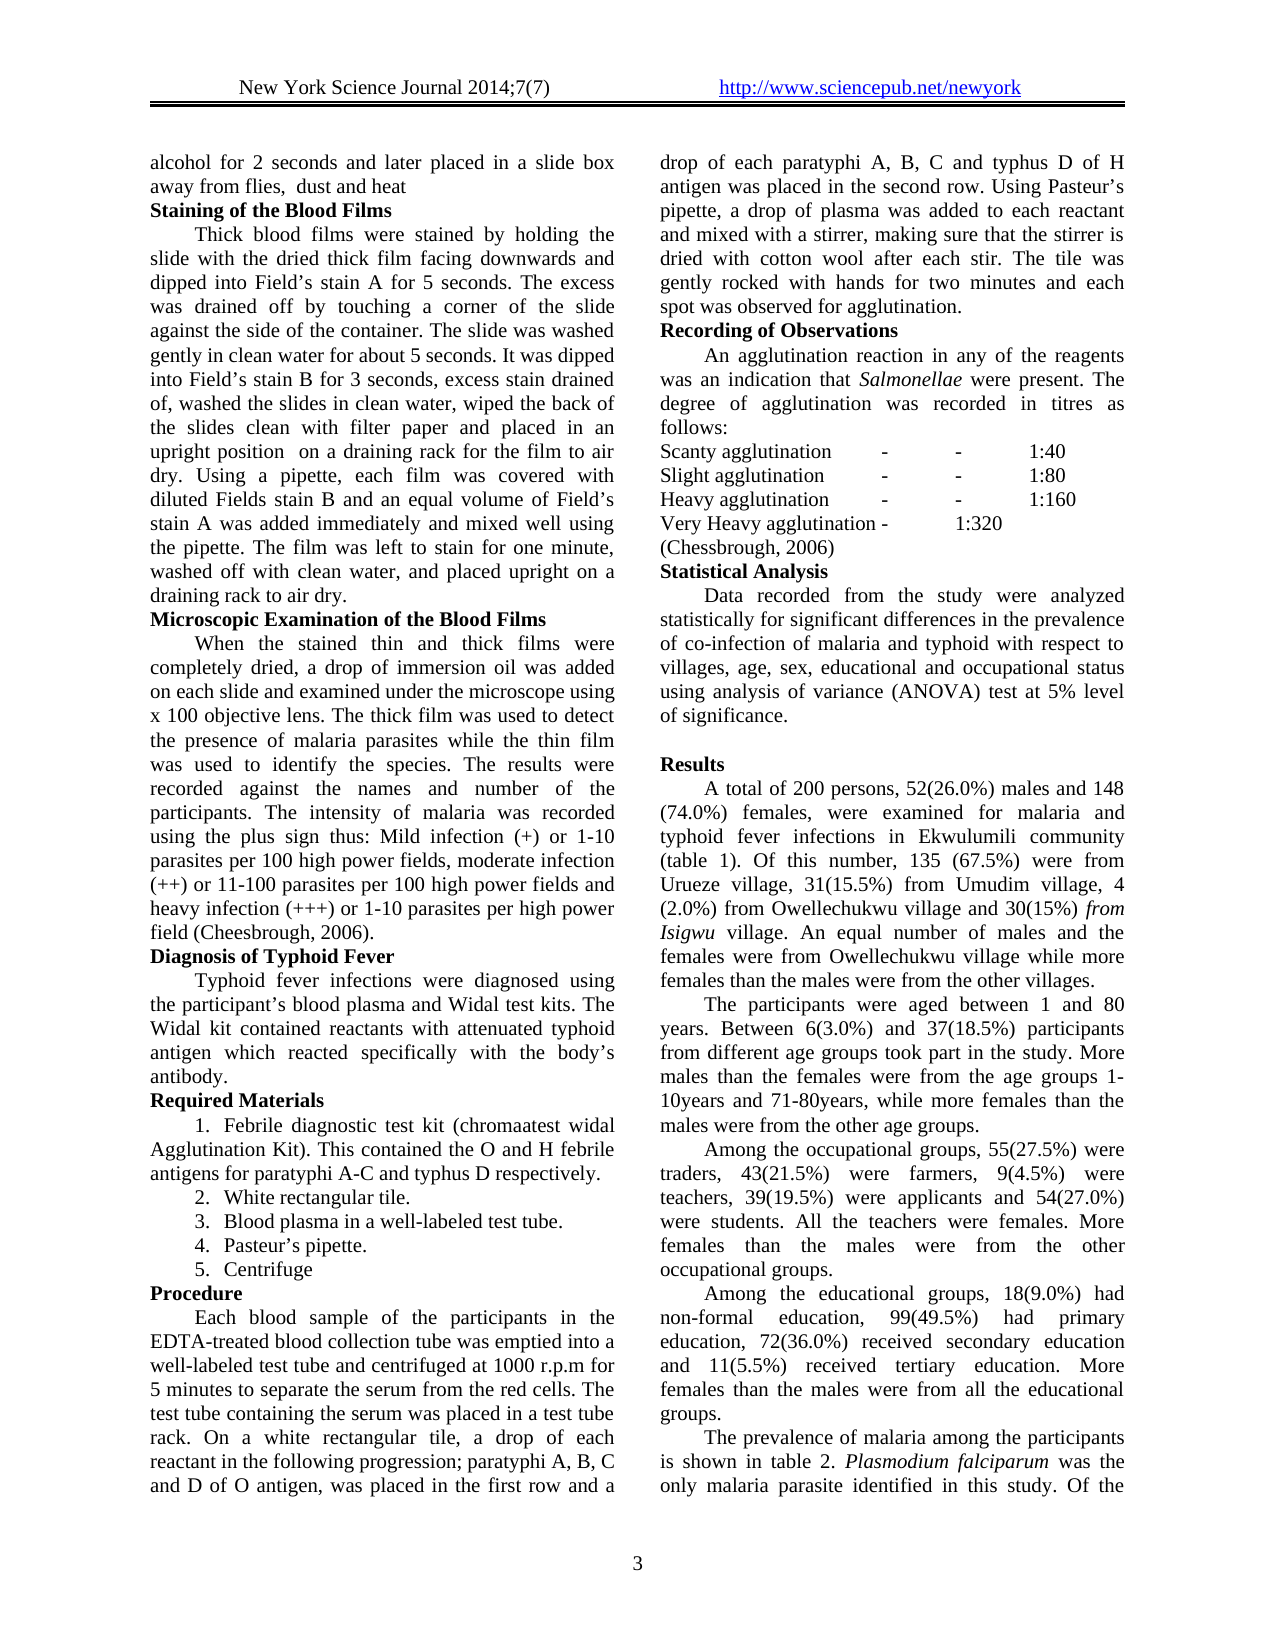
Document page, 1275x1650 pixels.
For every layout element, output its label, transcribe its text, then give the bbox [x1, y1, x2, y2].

text An agglutination reaction in any of the reagents was an indication that Salmonellae were present. The degree of agglutination was recorded in titres as follows: [660, 342, 1125, 439]
list Pasteur’s pipette. [150, 1233, 615, 1257]
text Scanty agglutination - - 1:40 [660, 439, 1125, 463]
text Thick blood films were stained by holding the slide with the dried thick film facing downwards and dipped into Field’s stain A for 5 seconds. The excess was drained off by touching a corner of the slide against the side of the container. The slide was washed gently in clean water for about 5 seconds. It was dipped into Field’s stain B for 3 seconds, excess stain drained of, washed the slides in clean water, wiped the back of the slides clean with filter paper and placed in an upright position on a draining rack for the film to air dry. Using a pipette, each film was covered with diluted Fields stain B and an equal volume of Field’s stain A was added immediately and mixed well using the pipette. The film was left to stain for one minute, washed off with clean water, and placed upright on a draining rack to air dry. [150, 222, 615, 607]
text Slight agglutination - - 1:80 [660, 463, 1125, 487]
text Each blood sample of the participants in the EDTA-treated blood collection tube was emptied into a well-labeled test tube and centrifuged at 1000 r.p.m for 5 minutes to separate the serum from the red cells. The test tube containing the serum was placed in a test tube rack. On a white rectangular tile, a drop of each reactant in the following progression; paratyphi A, B, C and D of O antigen, was placed in the first row and a drop of each paratyphi A, B, C and typhus D of H antigen was placed in the second row. Using Pasteur’s pipette, a drop of plasma was added to each reactant and mixed with a stirrer, making sure that the stirrer is dried with cotton wool after each stir. The tile was gently rocked with hands for two minutes and each spot was observed for agglutination. [660, 150, 1125, 318]
text Results [660, 752, 1125, 776]
text Data recorded from the study were analyzed statistically for significant differences in the prevalence of co-infection of malaria and typhoid with respect to villages, age, sex, educational and occupational status using analysis of variance (ANOVA) test at 5% level of significance. [660, 583, 1125, 727]
text Required Materials [150, 1088, 615, 1112]
list Centrifuge [150, 1257, 615, 1281]
list Blood plasma in a well-labeled test tube. [150, 1209, 615, 1233]
text The participants were aged between 1 and 80 years. Between 6(3.0%) and 37(18.5%) participants from different age groups took part in the study. More males than the females were from the age groups 1-10years and 71-80years, while more females than the males were from the other age groups. [660, 992, 1125, 1137]
text Microscopic Examination of the Blood Films [150, 607, 615, 631]
list White rectangular tile. [150, 1185, 615, 1209]
text Procedure [150, 1281, 615, 1305]
text When the stained thin and thick films were completely dried, a drop of immersion oil was added on each slide and examined under the microscope using x 100 objective lens. The thick film was used to detect the presence of malaria parasites while the thin film was used to identify the species. The results were recorded against the names and number of the participants. The intensity of malaria was recorded using the plus sign thus: Mild infection (+) or 1-10 parasites per 100 high power fields, moderate infection (++) or 11-100 parasites per 100 high power fields and heavy infection (+++) or 1-10 parasites per high power field (Cheesbrough, 2006). [150, 631, 615, 944]
text Typhoid fever infections were diagnosed using the participant’s blood plasma and Widal test kits. The Widal kit contained reactants with attenuated typhoid antigen which reacted specifically with the body’s antibody. [150, 968, 615, 1088]
text Diagnosis of Typhoid Fever [150, 944, 615, 968]
text Recording of Observations [660, 318, 1125, 342]
text Among the occupational groups, 55(27.5%) were traders, 43(21.5%) were farmers, 9(4.5%) were teachers, 39(19.5%) were applicants and 54(27.0%) were students. All the teachers were females. More females than the males were from the other occupational groups. [660, 1137, 1125, 1281]
list Febrile diagnostic test kit (chromaatest widal Agglutination Kit). This contained the O and H febrile antigens for paratyphi A-C and typhus D respectively. [150, 1112, 615, 1185]
text Heavy agglutination - - 1:160 [660, 487, 1125, 511]
text Among the educational groups, 18(9.0%) had non-formal education, 99(49.5%) had primary education, 72(36.0%) received secondary education and 11(5.5%) received tertiary education. More females than the males were from all the educational groups. [660, 1281, 1125, 1425]
text Statistical Analysis [660, 559, 1125, 583]
text A total of 200 persons, 52(26.0%) males and 148 (74.0%) females, were examined for malaria and typhoid fever infections in Ekwulumili community (table 1). Of this number, 135 (67.5%) were from Urueze village, 31(15.5%) from Umudim village, 4 (2.0%) from Owellechukwu village and 30(15%) from Isigwu village. An equal number of males and the females were from Owellechukwu village while more females than the males were from the other villages. [660, 776, 1125, 992]
text Very Heavy agglutination - 1:320 (Chessbrough, 2006) [660, 511, 1125, 559]
text Each blood sample of the participants in the EDTA-treated blood collection tube was emptied into a well-labeled test tube and centrifuged at 1000 r.p.m for 5 minutes to separate the serum from the red cells. The test tube containing the serum was placed in a test tube rack. On a white rectangular tile, a drop of each reactant in the following progression; paratyphi A, B, C and D of O antigen, was placed in the first row and a drop of each paratyphi A, B, C and typhus D of H antigen was placed in the second row. Using Pasteur’s pipette, a drop of plasma was added to each reactant and mixed with a stirrer, making sure that the stirrer is dried with cotton wool after each stir. The tile was gently rocked with hands for two minutes and each spot was observed for agglutination. [150, 1305, 615, 1497]
text Staining of the Blood Films [150, 198, 615, 222]
